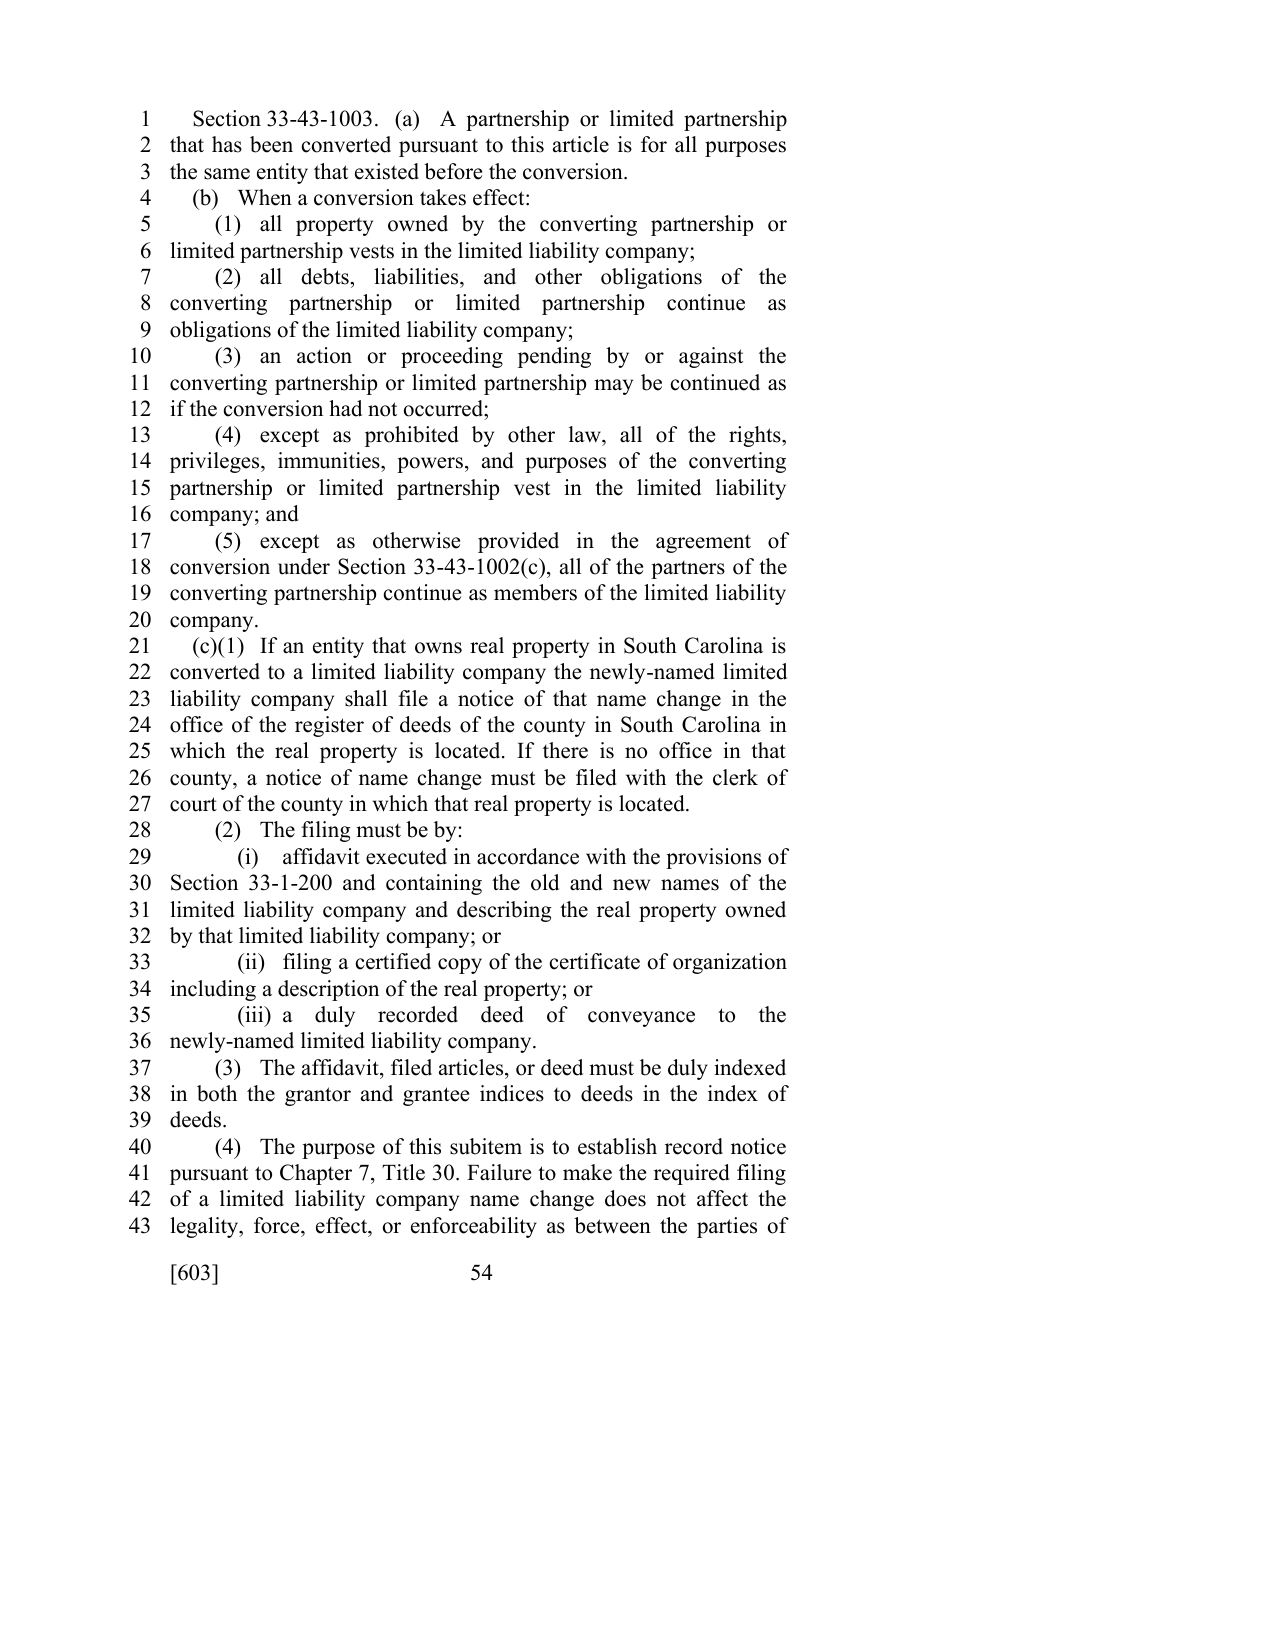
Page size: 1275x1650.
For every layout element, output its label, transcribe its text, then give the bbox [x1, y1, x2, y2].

text (2) The filing must be by: [169, 817, 787, 843]
text (i) affidavit executed in accordance with the provisions of Section 33-1-200 and containing the old and new names of the limited liability company and describing the real property owned by that limited liability company; or [169, 843, 787, 948]
text (1) all property owned by the converting partnership or limited partnership vests in the limited liability company; [169, 210, 787, 263]
text Section 33-43-1003. (a) A partnership or limited partnership that has been converted pursuant to this article is for all purposes the same entity that existed before the conversion. [169, 105, 787, 184]
text (3) an action or proceeding pending by or against the converting partnership or limited partnership may be continued as if the conversion had not occurred; [169, 342, 787, 421]
text (5) except as otherwise provided in the agreement of conversion under Section 33-43-1002(c), all of the partners of the converting partnership continue as members of the limited liability company. [169, 527, 787, 632]
text (4) except as prohibited by other law, all of the rights, privileges, immunities, powers, and purposes of the converting partnership or limited partnership vest in the limited liability company; and [169, 421, 787, 527]
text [169, 1133, 787, 1238]
text (iii) a duly recorded deed of conveyance to the newly-named limited liability company. [169, 1001, 787, 1054]
text (3) The affidavit, filed articles, or deed must be duly indexed in both the grantor and grantee indices to deeds in the index of deeds. [169, 1054, 787, 1133]
text (ii) filing a certified copy of the certificate of organization including a description of the real property; or [169, 948, 787, 1001]
text (b) When a conversion takes effect: [169, 184, 787, 210]
text (c)(1) If an entity that owns real property in South Carolina is converted to a limited liability company the newly-named limited liability company shall file a notice of that name change in the office of the register of deeds of the county in South Carolina in which the real property is located. If there is no office in that county, a notice of name change must be filed with the clerk of court of the county in which that real property is located. [169, 632, 787, 817]
text (2) all debts, liabilities, and other obligations of the converting partnership or limited partnership continue as obligations of the limited liability company; [169, 263, 787, 342]
